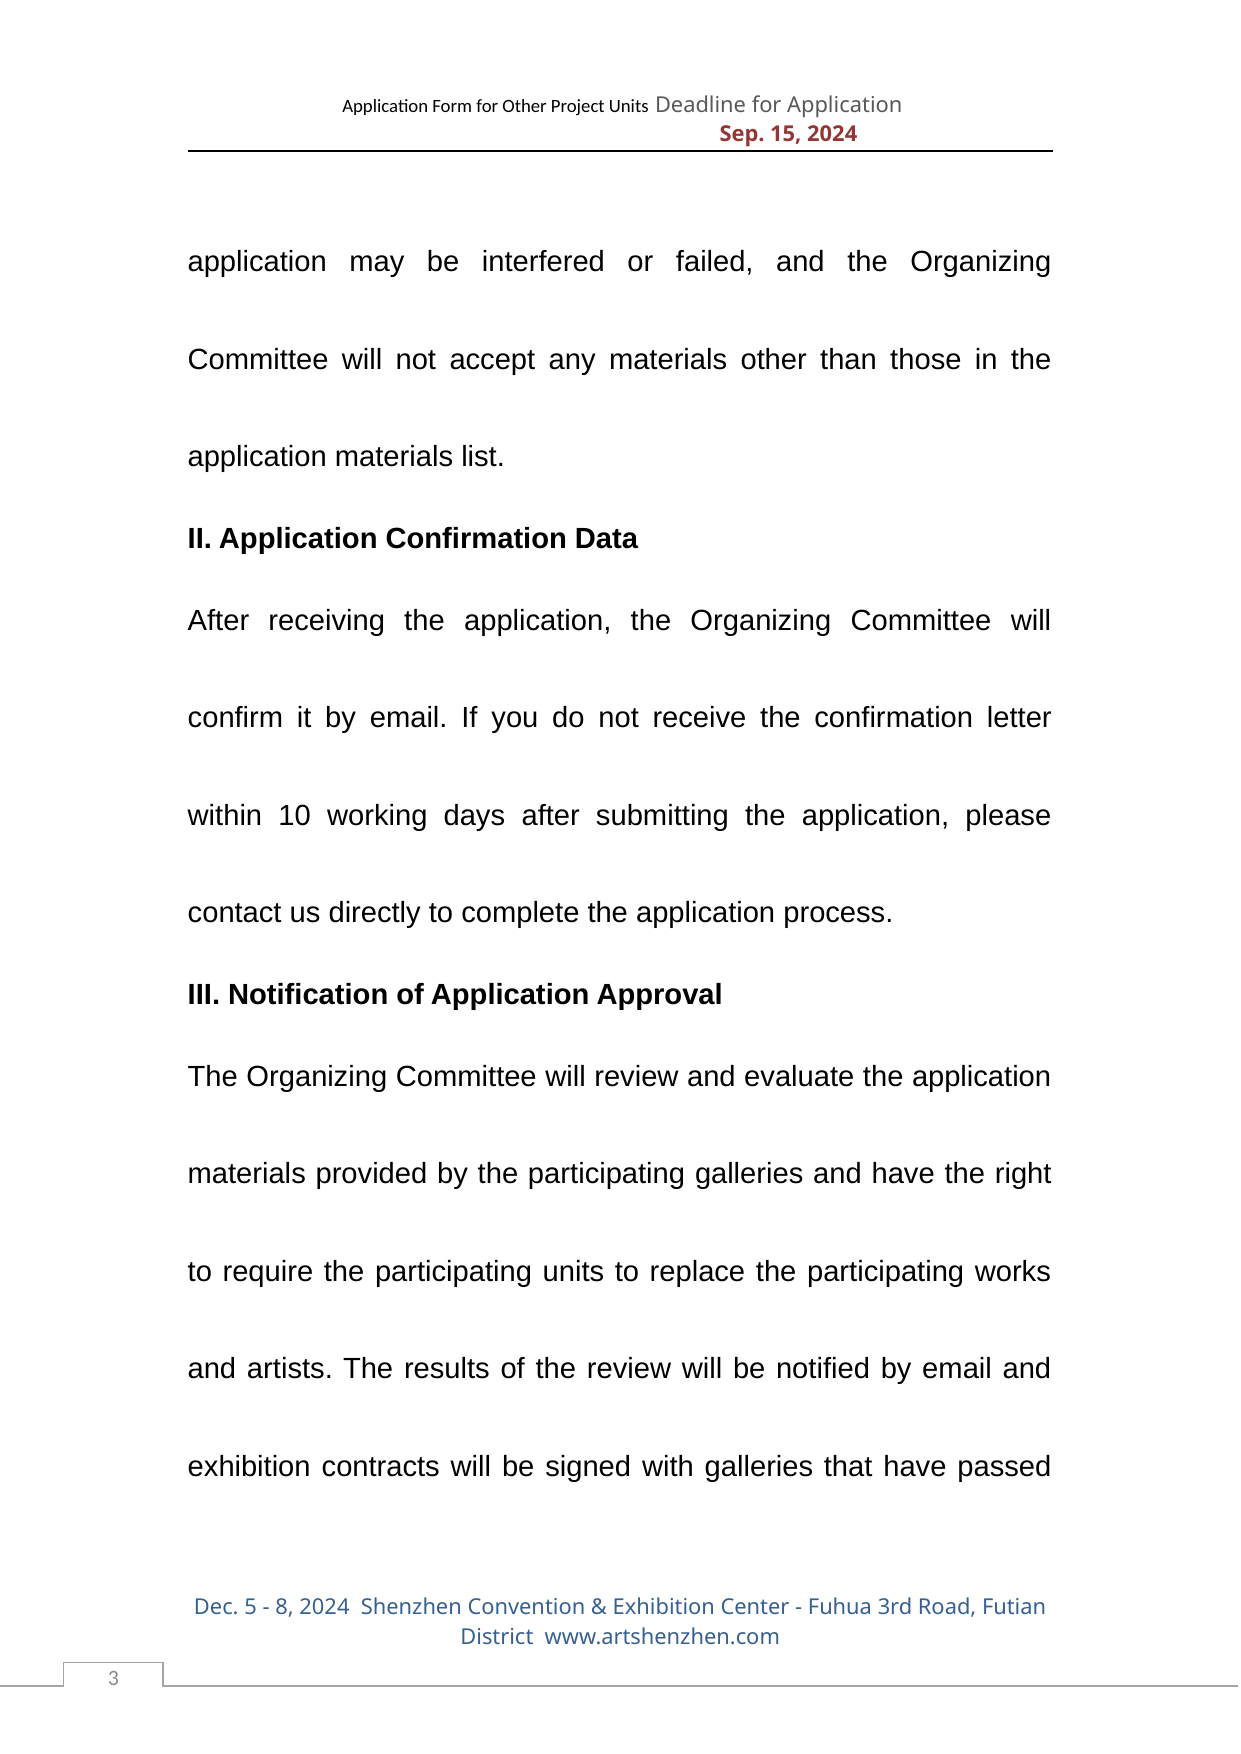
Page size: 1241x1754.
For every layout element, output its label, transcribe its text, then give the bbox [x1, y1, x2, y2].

text III. Notification of Application Approval [187, 961, 1053, 1026]
text II. Application Confirmation Data [187, 505, 1053, 570]
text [187, 228, 1053, 488]
text After receiving the application, the Organizing Committee will confirm it by email. If you do not receive the confirmation letter within 10 working days after submitting the application, please contact us directly to complete the application process. [187, 587, 1053, 944]
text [187, 1043, 1053, 1498]
